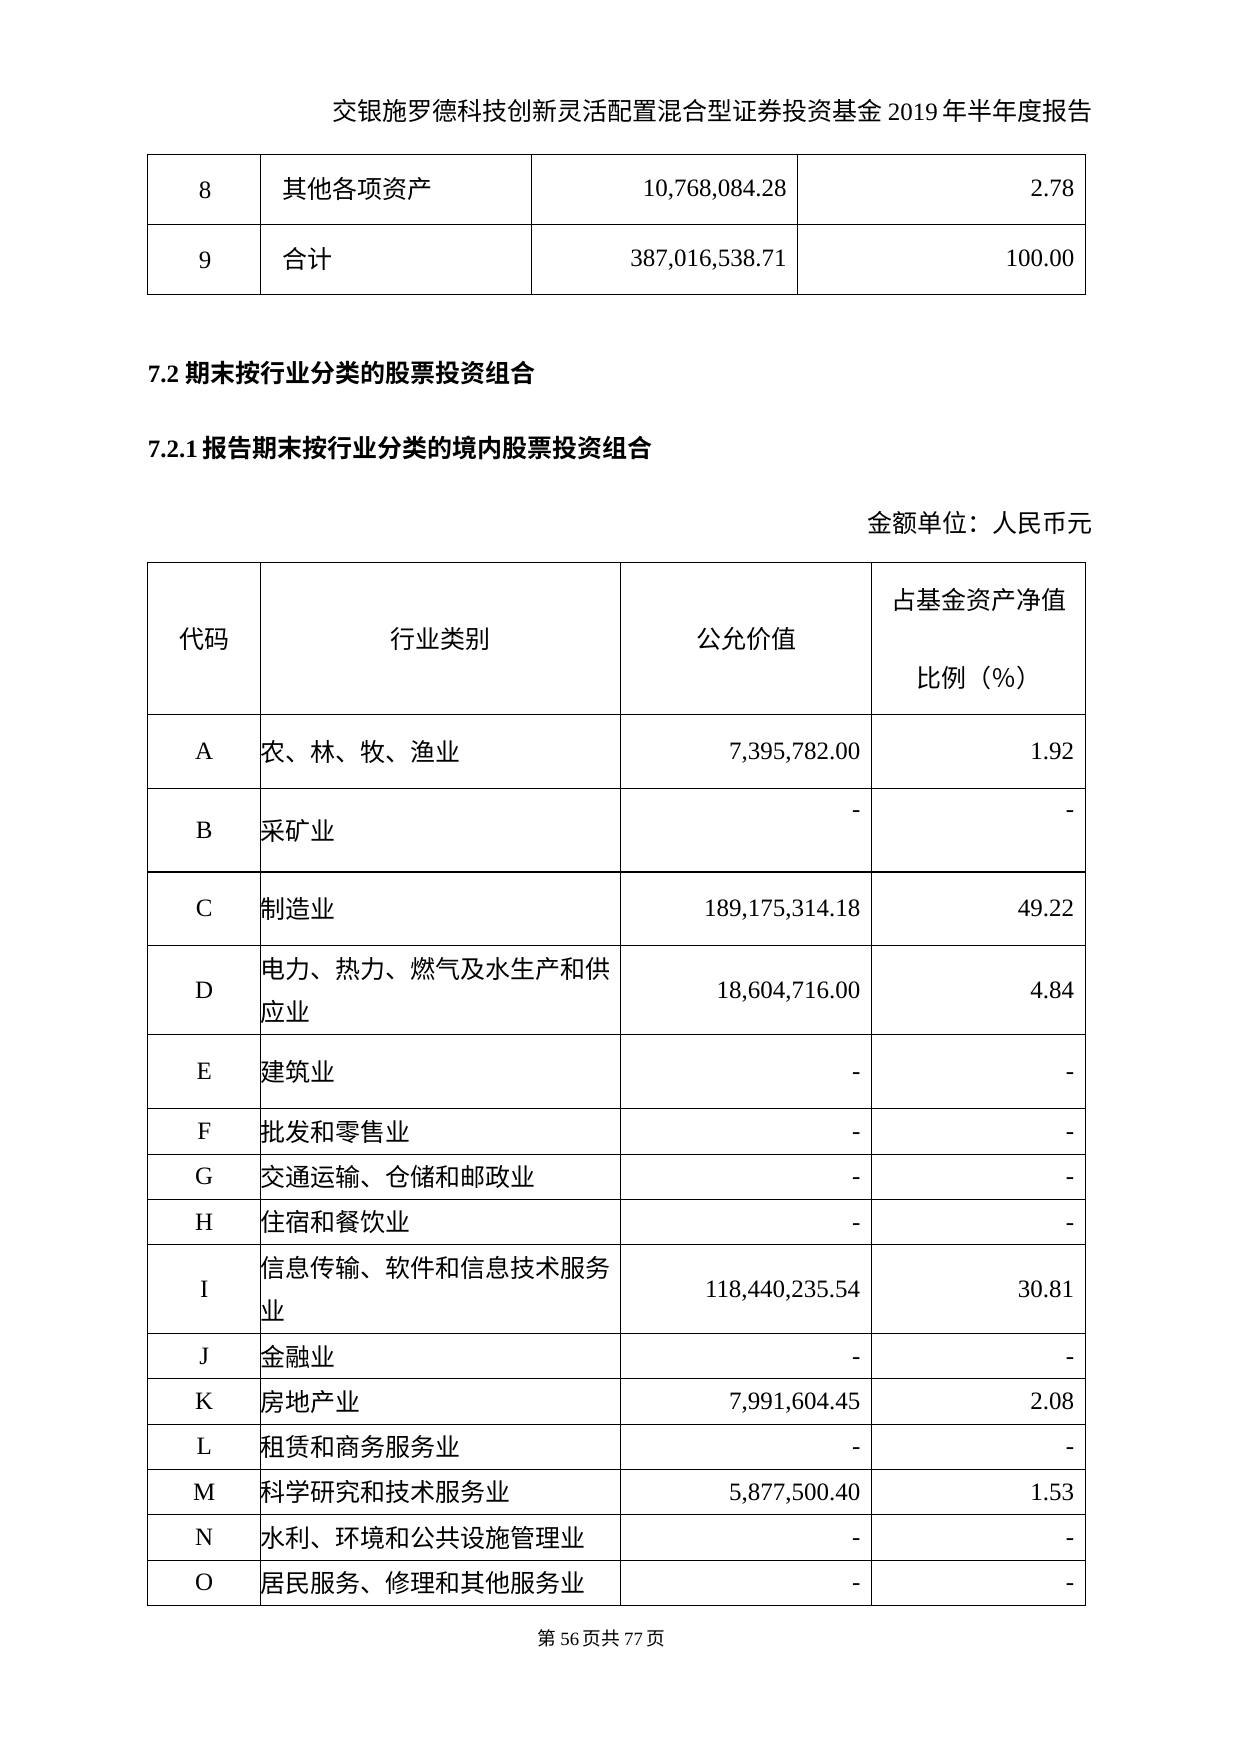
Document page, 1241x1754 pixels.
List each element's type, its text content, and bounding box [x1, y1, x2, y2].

table_cell K [148, 1379, 260, 1423]
table_cell 7,991,604.45 [621, 1379, 871, 1423]
table_cell 2.78 [798, 155, 1085, 224]
text 金额单位：人民币元 [149, 489, 1092, 554]
table_cell L [148, 1425, 260, 1469]
table_cell - [872, 1109, 1085, 1153]
table_cell - [872, 1515, 1085, 1559]
table_cell - [621, 1035, 871, 1108]
table_cell 信息传输、软件和信息技术服务业 [261, 1245, 620, 1333]
table_cell - [621, 1561, 871, 1605]
table_cell 交通运输、仓储和邮政业 [261, 1155, 620, 1199]
table_cell I [148, 1245, 260, 1333]
table_cell 住宿和餐饮业 [261, 1200, 620, 1244]
table_header 占基金资产净值比例（％） [872, 563, 1085, 714]
table_cell G [148, 1155, 260, 1199]
table_cell 2.08 [872, 1379, 1085, 1423]
table_cell - [621, 1425, 871, 1469]
table_cell 金融业 [261, 1334, 620, 1378]
table_cell 118,440,235.54 [621, 1245, 871, 1333]
table_cell 1.92 [872, 715, 1085, 788]
table_cell - [621, 1109, 871, 1153]
table_cell - [621, 1334, 871, 1378]
table_cell 100.00 [798, 225, 1085, 294]
table_cell - [872, 1425, 1085, 1469]
table_cell 租赁和商务服务业 [261, 1425, 620, 1469]
table_cell 批发和零售业 [261, 1109, 620, 1153]
table_cell E [148, 1035, 260, 1108]
table_cell - [872, 1035, 1085, 1108]
table_cell 1.53 [872, 1470, 1085, 1514]
table_cell 其他各项资产 [261, 155, 531, 224]
table_cell C [148, 873, 260, 945]
table_cell 水利、环境和公共设施管理业 [261, 1515, 620, 1559]
table_cell 电力、热力、燃气及水生产和供应业 [261, 946, 620, 1034]
table_cell 4.84 [872, 946, 1085, 1034]
table_cell 18,604,716.00 [621, 946, 871, 1034]
table_cell M [148, 1470, 260, 1514]
table_cell 居民服务、修理和其他服务业 [261, 1561, 620, 1605]
table_cell 农、林、牧、渔业 [261, 715, 620, 788]
text 7.2.1报告期末按行业分类的境内股票投资组合 [148, 414, 1092, 479]
table_cell D [148, 946, 260, 1034]
table_cell F [148, 1109, 260, 1153]
table_cell 10,768,084.28 [532, 155, 797, 224]
table_cell B [148, 789, 260, 871]
table_cell 8 [148, 155, 260, 224]
table_cell - [621, 789, 871, 871]
table_cell 387,016,538.71 [532, 225, 797, 294]
table_cell 房地产业 [261, 1379, 620, 1423]
table_cell 制造业 [261, 873, 620, 945]
table_cell 科学研究和技术服务业 [261, 1470, 620, 1514]
table_cell - [621, 1515, 871, 1559]
table_header 公允价值 [621, 563, 871, 714]
table_cell 5,877,500.40 [621, 1470, 871, 1514]
table_cell H [148, 1200, 260, 1244]
table_cell 30.81 [872, 1245, 1085, 1333]
table_cell 49.22 [872, 873, 1085, 945]
table_header 行业类别 [261, 563, 620, 714]
table_cell 189,175,314.18 [621, 873, 871, 945]
table_cell - [872, 1334, 1085, 1378]
table_cell O [148, 1561, 260, 1605]
table_cell 9 [148, 225, 260, 294]
table_cell 建筑业 [261, 1035, 620, 1108]
table_cell N [148, 1515, 260, 1559]
table_cell - [872, 1200, 1085, 1244]
table_cell - [872, 1155, 1085, 1199]
table_cell - [621, 1200, 871, 1244]
subtitle 7.2 期末按行业分类的股票投资组合 [148, 339, 1092, 404]
table_cell 采矿业 [261, 789, 620, 871]
table_cell - [872, 789, 1085, 871]
table_cell - [621, 1155, 871, 1199]
table_header 代码 [148, 563, 260, 714]
table_cell A [148, 715, 260, 788]
table_cell 7,395,782.00 [621, 715, 871, 788]
table_cell 合计 [261, 225, 531, 294]
table_cell - [872, 1561, 1085, 1605]
table_cell J [148, 1334, 260, 1378]
